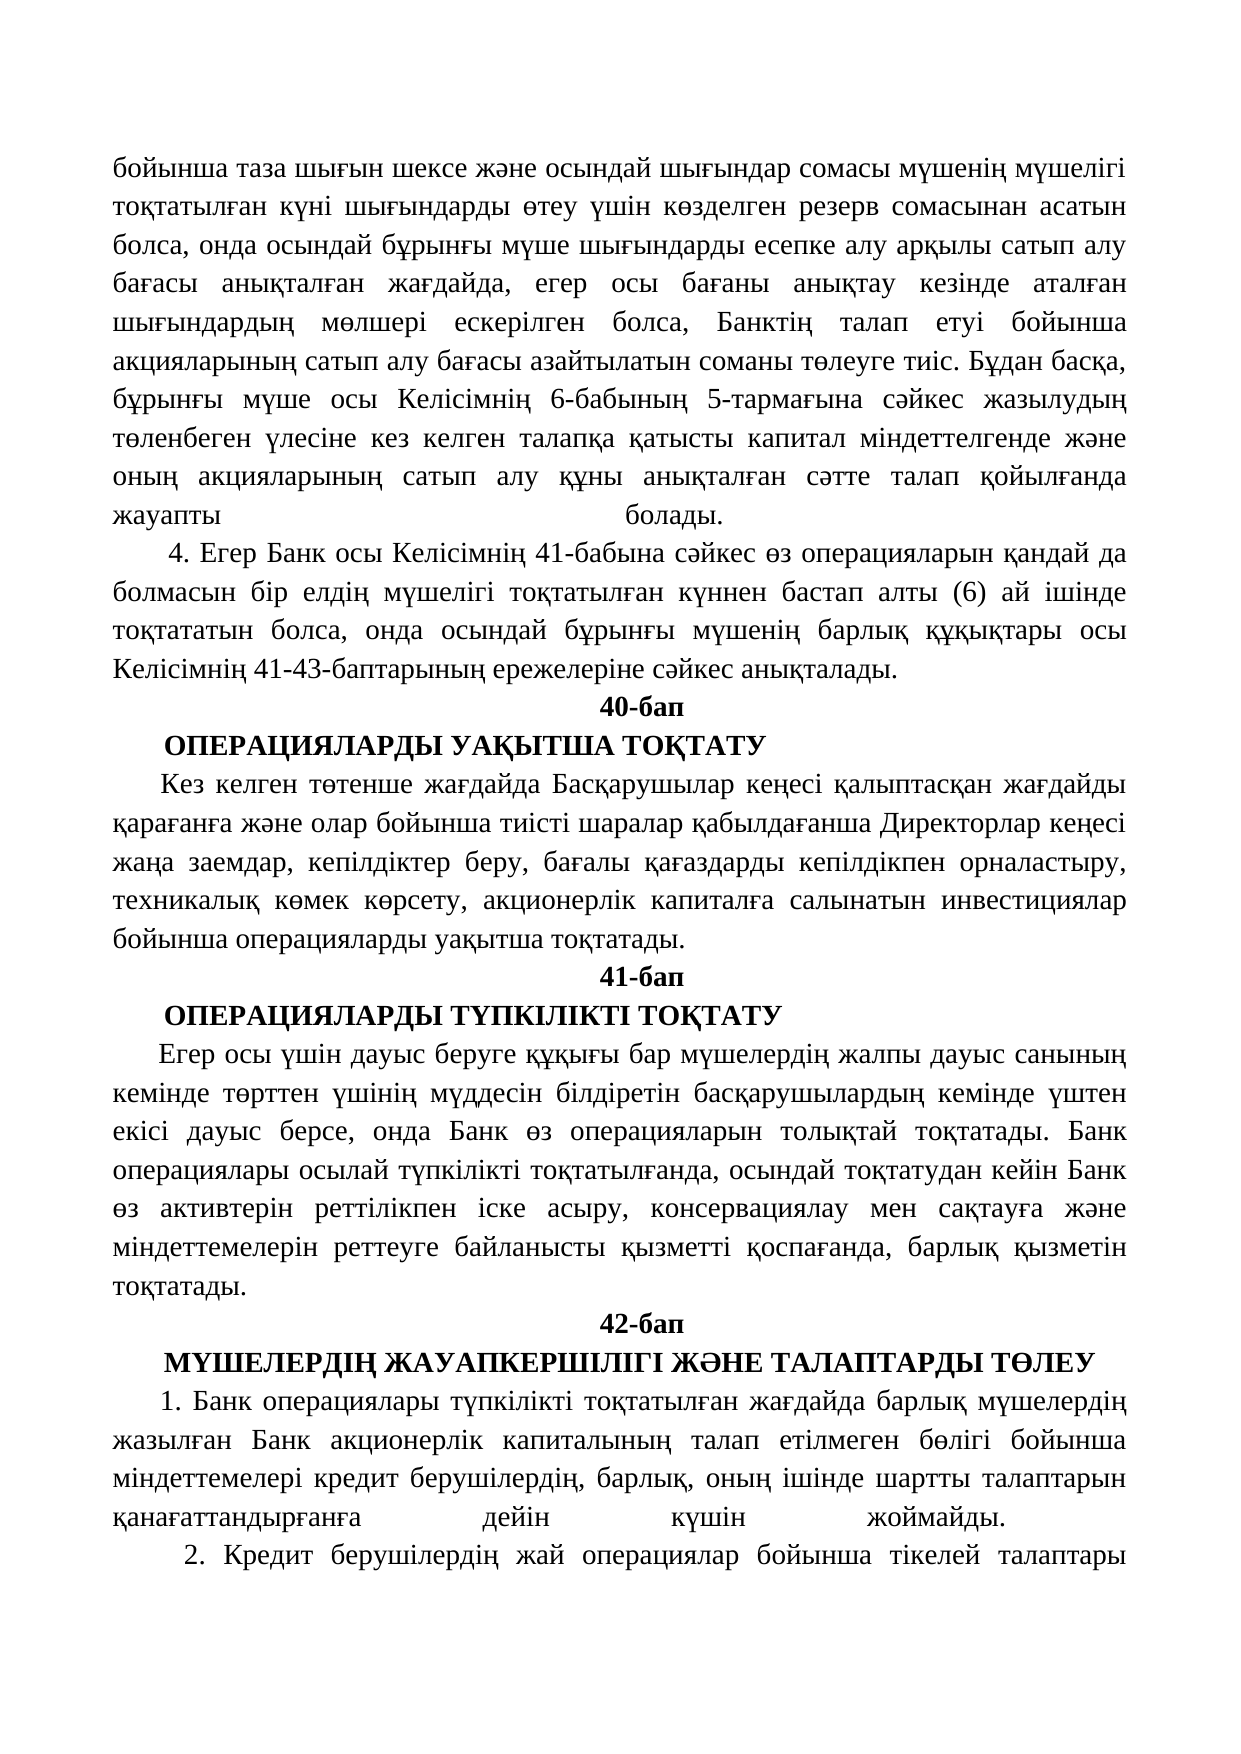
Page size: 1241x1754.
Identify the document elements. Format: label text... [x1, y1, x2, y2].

text 41-бап ОПЕРАЦИЯЛАРДЫ ТҮПКIЛIКТI ТОҚТАТУ [112, 959, 1128, 1031]
text 40-бап ОПЕРАЦИЯЛАРДЫ УАҚЫТША ТОҚТАТУ [112, 689, 1128, 762]
text Кез келген төтенше жағдайда Басқарушылар кеңесi қалыптасқан жағдайды қарағанға және олар бойынша тиiстi шаралар қабылдағанша Директорлар кеңесi жаңа заемдар, кепiлдiктер беру, бағалы қағаздарды кепiлдiкпен орналастыру, техникалық көмек көрсету, акционерлiк капиталға салынатын инвестициялар бойынша операцияларды уақытша тоқтатады. [112, 767, 1128, 954]
text 42-бап МҮШЕЛЕРДІҢ ЖАУАПКЕРШIЛІГІ ЖӘНЕ ТАЛАПТАРДЫ ТӨЛЕУ [112, 1306, 1128, 1378]
text Егер осы үшiн дауыс беруге құқығы бар мүшелердің жалпы дауыс санының кемiнде төрттен үшiнің мүддесiн бiлдiретiн басқарушылардың кемiнде үштен екiсi дауыс берсе, онда Банк өз операцияларын толықтай тоқтатады. Банк операциялары осылай түпкiлiктi тоқтатылғанда, осындай тоқтатудан кейiн Банк өз активтерiн реттiлiкпен iске асыру, консервациялау мен сақтауға және мiндеттемелерiн реттеуге байланысты қызметтi қоспағанда, барлық қызметiн тоқтатады. [112, 1036, 1128, 1301]
